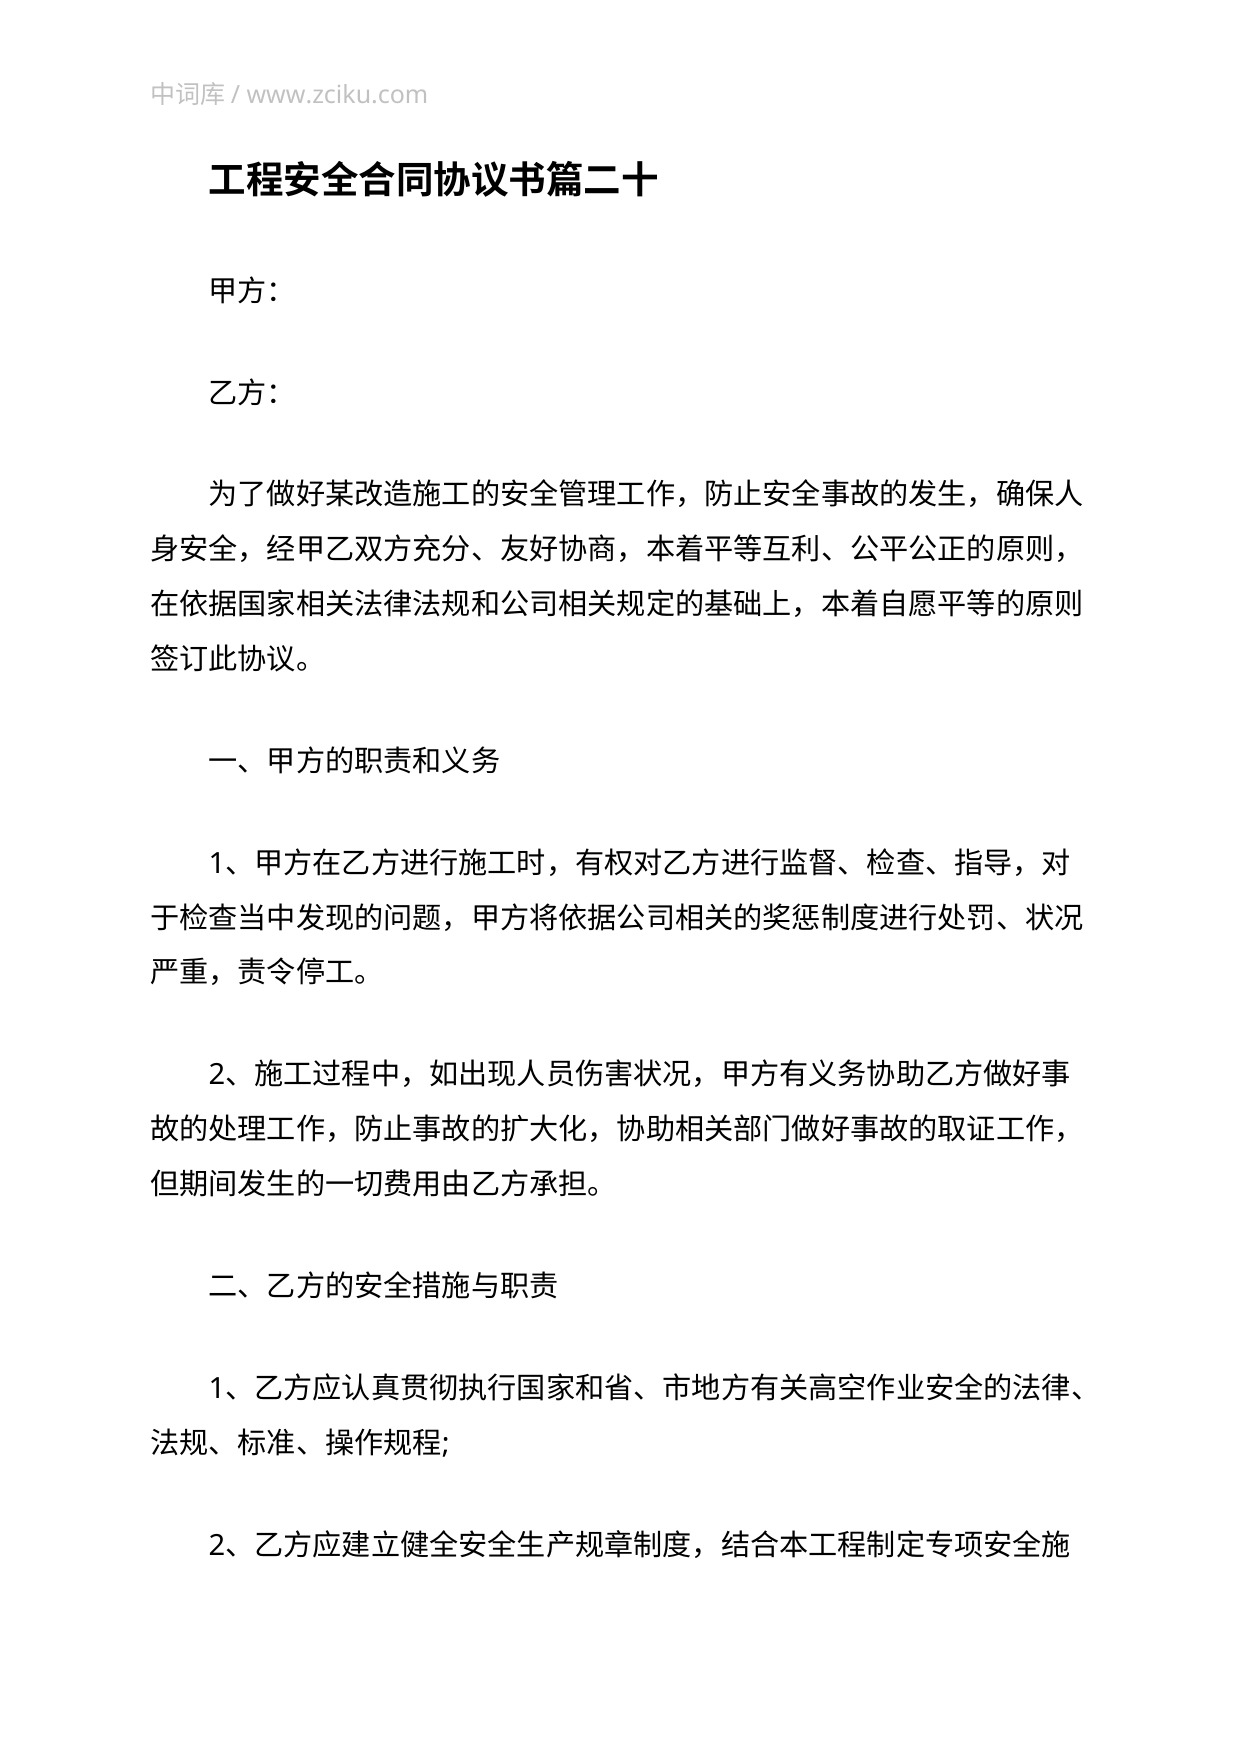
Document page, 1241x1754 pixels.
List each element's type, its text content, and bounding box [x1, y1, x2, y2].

text 1、甲方在乙方进行施工时，有权对乙方进行监督、检查、指导，对于检查当中发现的问题，甲方将依据公司相关的奖惩制度进行处罚、状况严重，责令停工。 [150, 839, 1090, 991]
text 2、施工过程中，如出现人员伤害状况，甲方有义务协助乙方做好事故的处理工作，防止事故的扩大化，协助相关部门做好事故的取证工作，但期间发生的一切费用由乙方承担。 [150, 1051, 1090, 1203]
text 乙方： [150, 369, 1090, 411]
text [150, 1521, 1090, 1564]
text 1、乙方应认真贯彻执行国家和省、市地方有关高空作业安全的法律、法规、标准、操作规程; [150, 1364, 1090, 1462]
text 甲方： [150, 267, 1090, 310]
text 二、乙方的安全措施与职责 [150, 1262, 1090, 1305]
text 一、甲方的职责和义务 [150, 737, 1090, 780]
text 为了做好某改造施工的安全管理工作，防止安全事故的发生，确保人身安全，经甲乙双方充分、友好协商，本着平等互利、公平公正的原则，在依据国家相关法律法规和公司相关规定的基础上，本着自愿平等的原则签订此协议。 [150, 471, 1090, 678]
text 工程安全合同协议书篇二十 [150, 150, 1090, 204]
